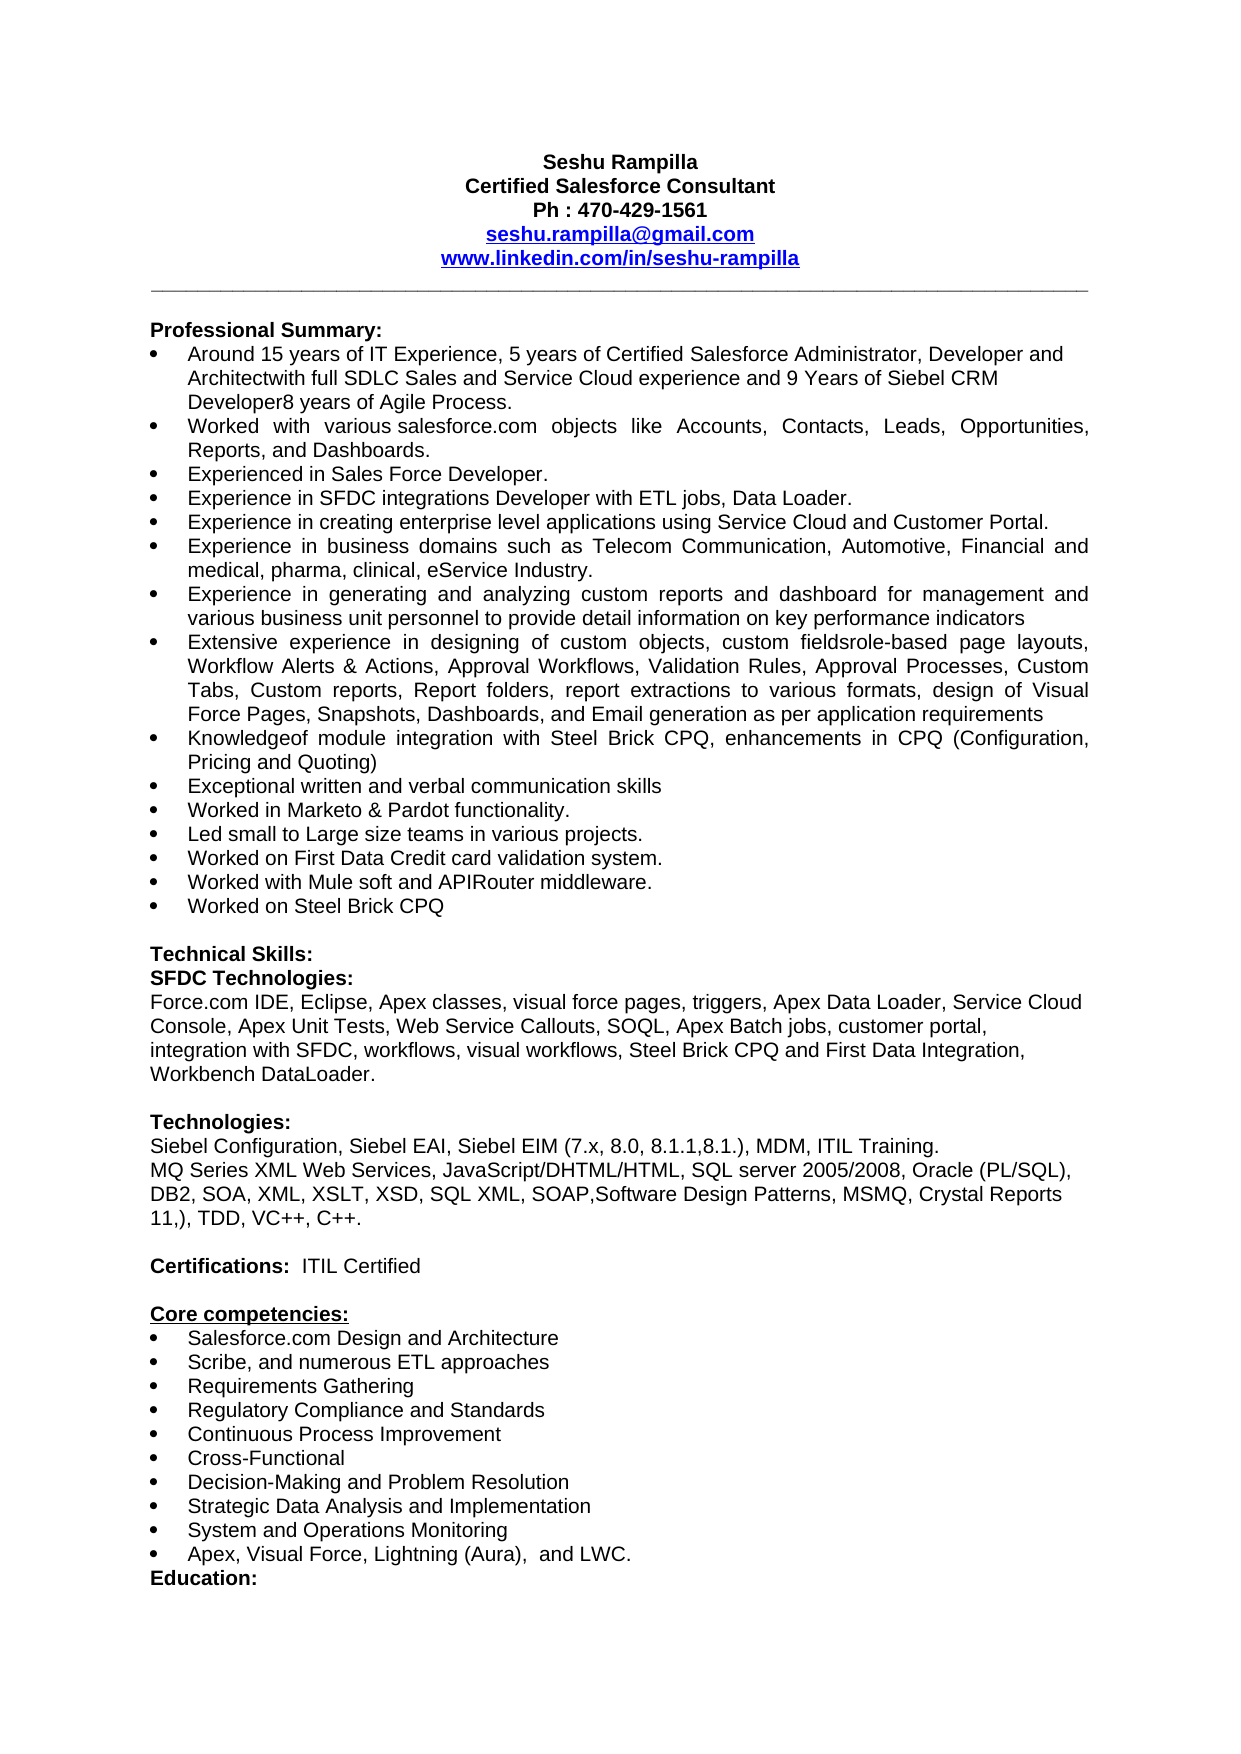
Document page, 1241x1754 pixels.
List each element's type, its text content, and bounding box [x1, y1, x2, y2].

text Professional Summary: [150, 318, 1090, 342]
list Experience in business domains such as Telecom Communication, Automotive, Financial and medical, pharma, clinical, eService Industry. [150, 534, 1090, 582]
list Requirements Gathering [150, 1374, 1090, 1398]
list Continuous Process Improvement [150, 1422, 1090, 1446]
list Scribe, and numerous ETL approaches [150, 1349, 1090, 1374]
text Certified Salesforce Consultant [150, 174, 1090, 198]
text Seshu Rampilla [150, 150, 1090, 174]
list Extensive experience in designing of custom objects, custom fieldsrole-based page layouts, Workflow Alerts & Actions, Approval Workflows, Validation Rules, Approval Processes, Custom Tabs, Custom reports, Report folders, report extractions to various formats, design of Visual Force Pages, Snapshots, Dashboards, and Email generation as per application requirements [150, 630, 1090, 726]
list Worked in Marketo & Pardot functionality. [150, 798, 1090, 822]
list Cross-Functional [150, 1446, 1090, 1470]
list Worked on Steel Brick CPQ [150, 894, 1090, 918]
list Led small to Large size teams in various projects. [150, 822, 1090, 846]
list Experience in creating enterprise level applications using Service Cloud and Customer Portal. [150, 510, 1090, 534]
text Technologies: [150, 1110, 1090, 1134]
text SFDC Technologies: [150, 966, 1090, 990]
list Worked with Mule soft and APIRouter middleware. [150, 870, 1090, 894]
text _________________________________________________________________________________ [150, 270, 1090, 294]
subtitle Technical Skills: [150, 942, 1090, 966]
text Certifications: ITIL Certified [150, 1254, 1090, 1278]
text www.linkedin.com/in/seshu-rampilla [150, 246, 1090, 270]
list Decision-Making and Problem Resolution [150, 1470, 1090, 1494]
list Worked on First Data Credit card validation system. [150, 846, 1090, 870]
list Experience in SFDC integrations Developer with ETL jobs, Data Loader. [150, 486, 1090, 510]
text Education: [150, 1566, 1090, 1590]
list System and Operations Monitoring [150, 1518, 1090, 1542]
list Regulatory Compliance and Standards [150, 1398, 1090, 1422]
text seshu.rampilla@gmail.com [150, 222, 1090, 246]
list Apex, Visual Force, Lightning (Aura), and LWC. [150, 1542, 1090, 1566]
list Experience in generating and analyzing custom reports and dashboard for management and various business unit personnel to provide detail information on key performance indicators [150, 582, 1090, 630]
list Worked with various salesforce.com objects like Accounts, Contacts, Leads, Opportunities, Reports, and Dashboards. [150, 414, 1090, 462]
text Siebel Configuration, Siebel EAI, Siebel EIM (7.x, 8.0, 8.1.1,8.1.), MDM, ITIL Training. [150, 1134, 1090, 1158]
list Exceptional written and verbal communication skills [150, 774, 1090, 798]
list Knowledgeof module integration with Steel Brick CPQ, enhancements in CPQ (Configuration, Pricing and Quoting) [150, 726, 1090, 774]
list Strategic Data Analysis and Implementation [150, 1494, 1090, 1518]
text Force.com IDE, Eclipse, Apex classes, visual force pages, triggers, Apex Data Loader, Service Cloud Console, Apex Unit Tests, Web Service Callouts, SOQL, Apex Batch jobs, customer portal, integration with SFDC, workflows, visual workflows, Steel Brick CPQ and First Data Integration, Workbench DataLoader. [150, 990, 1090, 1086]
subtitle Around 15 years of IT Experience, 5 years of Certified Salesforce Administrator, Developer and Architectwith full SDLC Sales and Service Cloud experience and 9 Years of Siebel CRM Developer8 years of Agile Process. [150, 342, 1090, 414]
text Core competencies: [150, 1302, 1090, 1326]
text Ph : 470-429-1561 [150, 198, 1090, 222]
text MQ Series XML Web Services, JavaScript/DHTML/HTML, SQL server 2005/2008, Oracle (PL/SQL), DB2, SOA, XML, XSLT, XSD, SQL XML, SOAP,Software Design Patterns, MSMQ, Crystal Reports 11,), TDD, VC++, C++. [150, 1158, 1090, 1230]
list Experienced in Sales Force Developer. [150, 462, 1090, 486]
list Salesforce.com Design and Architecture [150, 1326, 1090, 1349]
